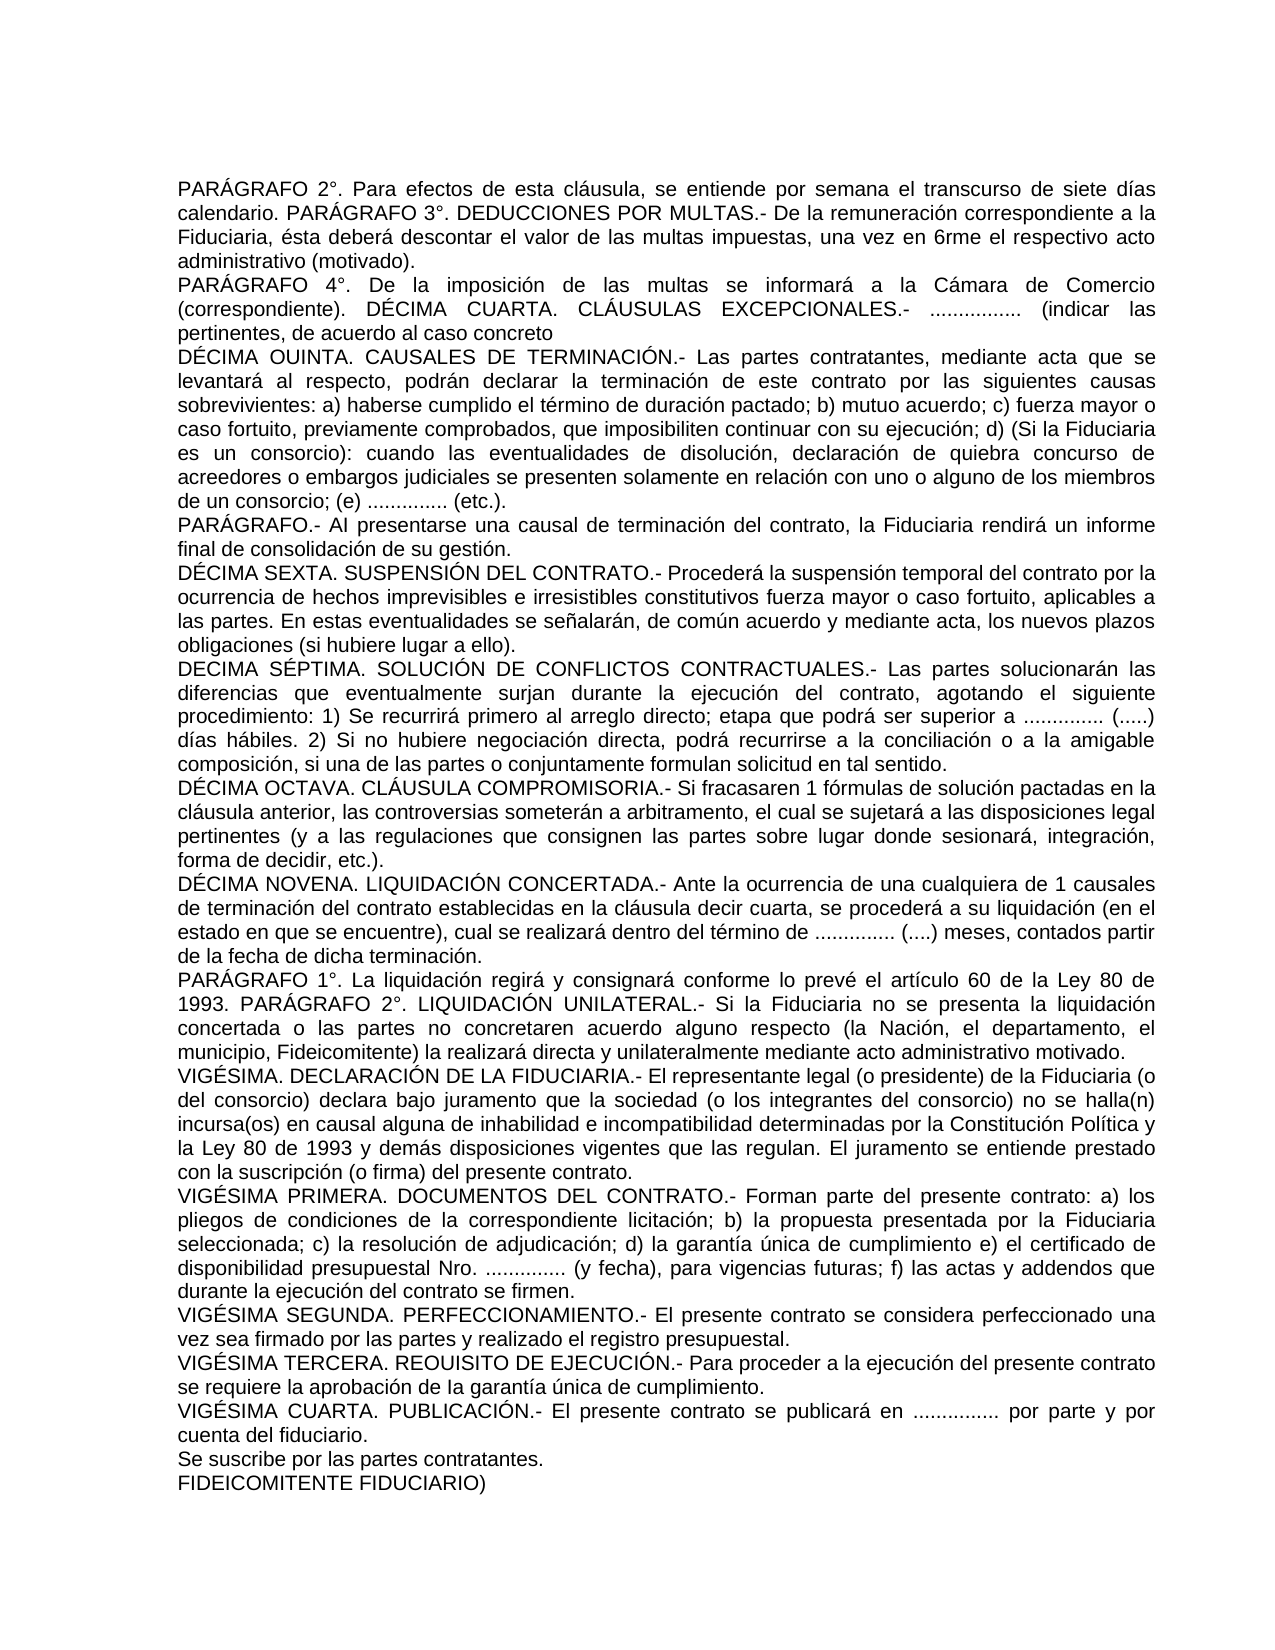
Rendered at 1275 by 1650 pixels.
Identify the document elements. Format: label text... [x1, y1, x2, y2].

text DECIMA SÉPTIMA. SOLUCIÓN DE CONFLICTOS CONTRACTUALES.- Las partes solucionarán las diferencias que eventualmente surjan durante la ejecución del contrato, agotando el siguiente procedimiento: 1) Se recurrirá primero al arreglo directo; etapa que podrá ser superior a .............. (.....) días hábiles. 2) Si no hubiere negociación directa, podrá recurrirse a la conciliación o a la amigable composición, si una de las partes o conjuntamente formulan solicitud en tal sentido. [177, 656, 1157, 776]
text PARÁGRAFO 2°. Para efectos de esta cláusula, se entiende por semana el transcurso de siete días calendario. PARÁGRAFO 3°. DEDUCCIONES POR MULTAS.- De la remuneración correspondiente a la Fiduciaria, ésta deberá descontar el valor de las multas impuestas, una vez en 6rme el respectivo acto administrativo (motivado). [177, 177, 1157, 273]
text DÉCIMA SEXTA. SUSPENSIÓN DEL CONTRATO.- Procederá la suspensión temporal del contrato por la ocurrencia de hechos imprevisibles e irresistibles constitutivos fuerza mayor o caso fortuito, aplicables a las partes. En estas eventualidades se señalarán, de común acuerdo y mediante acta, los nuevos plazos obligaciones (si hubiere lugar a ello). [177, 561, 1157, 656]
text FIDEICOMITENTE FIDUCIARIO) [177, 1471, 1157, 1495]
text DÉCIMA OUINTA. CAUSALES DE TERMINACIÓN.- Las partes contratantes, mediante acta que se levantará al respecto, podrán declarar la terminación de este contrato por las siguientes causas sobrevivientes: a) haberse cumplido el término de duración pactado; b) mutuo acuerdo; c) fuerza mayor o caso fortuito, previamente comprobados, que imposibiliten continuar con su ejecución; d) (Si la Fiduciaria es un consorcio): cuando las eventualidades de disolución, declaración de quiebra concurso de acreedores o embargos judiciales se presenten solamente en relación con uno o alguno de los miembros de un consorcio; (e) .............. (etc.). [177, 345, 1157, 513]
text PARÁGRAFO.- AI presentarse una causal de terminación del contrato, la Fiduciaria rendirá un informe final de consolidación de su gestión. [177, 513, 1157, 561]
text Se suscribe por las partes contratantes. [177, 1447, 1157, 1471]
text VIGÉSIMA CUARTA. PUBLICACIÓN.- El presente contrato se publicará en ............... por parte y por cuenta del fiduciario. [177, 1399, 1157, 1447]
text VIGÉSIMA. DECLARACIÓN DE LA FIDUCIARIA.- El representante legal (o presidente) de la Fiduciaria (o del consorcio) declara bajo juramento que la sociedad (o los integrantes del consorcio) no se halla(n) incursa(os) en causal alguna de inhabilidad e incompatibilidad determinadas por la Constitución Política y la Ley 80 de 1993 y demás disposiciones vigentes que las regulan. El juramento se entiende prestado con la suscripción (o firma) del presente contrato. [177, 1064, 1157, 1183]
text DÉCIMA OCTAVA. CLÁUSULA COMPROMISORIA.- Si fracasaren 1 fórmulas de solución pactadas en la cláusula anterior, las controversias someterán a arbitramento, el cual se sujetará a las disposiciones legal pertinentes (y a las regulaciones que consignen las partes sobre lugar donde sesionará, integración, forma de decidir, etc.). [177, 776, 1157, 872]
text VIGÉSIMA PRIMERA. DOCUMENTOS DEL CONTRATO.- Forman parte del presente contrato: a) los pliegos de condiciones de la correspondiente licitación; b) la propuesta presentada por la Fiduciaria seleccionada; c) la resolución de adjudicación; d) la garantía única de cumplimiento e) el certificado de disponibilidad presupuestal Nro. .............. (y fecha), para vigencias futuras; f) las actas y addendos que durante la ejecución del contrato se firmen. [177, 1183, 1157, 1303]
text VIGÉSIMA TERCERA. REOUISITO DE EJECUCIÓN.- Para proceder a la ejecución del presente contrato se requiere la aprobación de Ia garantía única de cumplimiento. [177, 1351, 1157, 1399]
text PARÁGRAFO 1°. La liquidación regirá y consignará conforme lo prevé el artículo 60 de la Ley 80 de 1993. PARÁGRAFO 2°. LIQUIDACIÓN UNILATERAL.- Si la Fiduciaria no se presenta la liquidación concertada o las partes no concretaren acuerdo alguno respecto (la Nación, el departamento, el municipio, Fideicomitente) la realizará directa y unilateralmente mediante acto administrativo motivado. [177, 968, 1157, 1064]
text VIGÉSIMA SEGUNDA. PERFECCIONAMIENTO.- El presente contrato se considera perfeccionado una vez sea firmado por las partes y realizado el registro presupuestal. [177, 1303, 1157, 1351]
text PARÁGRAFO 4°. De la imposición de las multas se informará a la Cámara de Comercio (correspondiente). DÉCIMA CUARTA. CLÁUSULAS EXCEPCIONALES.- ................ (indicar las pertinentes, de acuerdo al caso concreto [177, 273, 1157, 345]
text DÉCIMA NOVENA. LIQUIDACIÓN CONCERTADA.- Ante la ocurrencia de una cualquiera de 1 causales de terminación del contrato establecidas en la cláusula decir cuarta, se procederá a su liquidación (en el estado en que se encuentre), cual se realizará dentro del término de .............. (....) meses, contados partir de la fecha de dicha terminación. [177, 872, 1157, 968]
